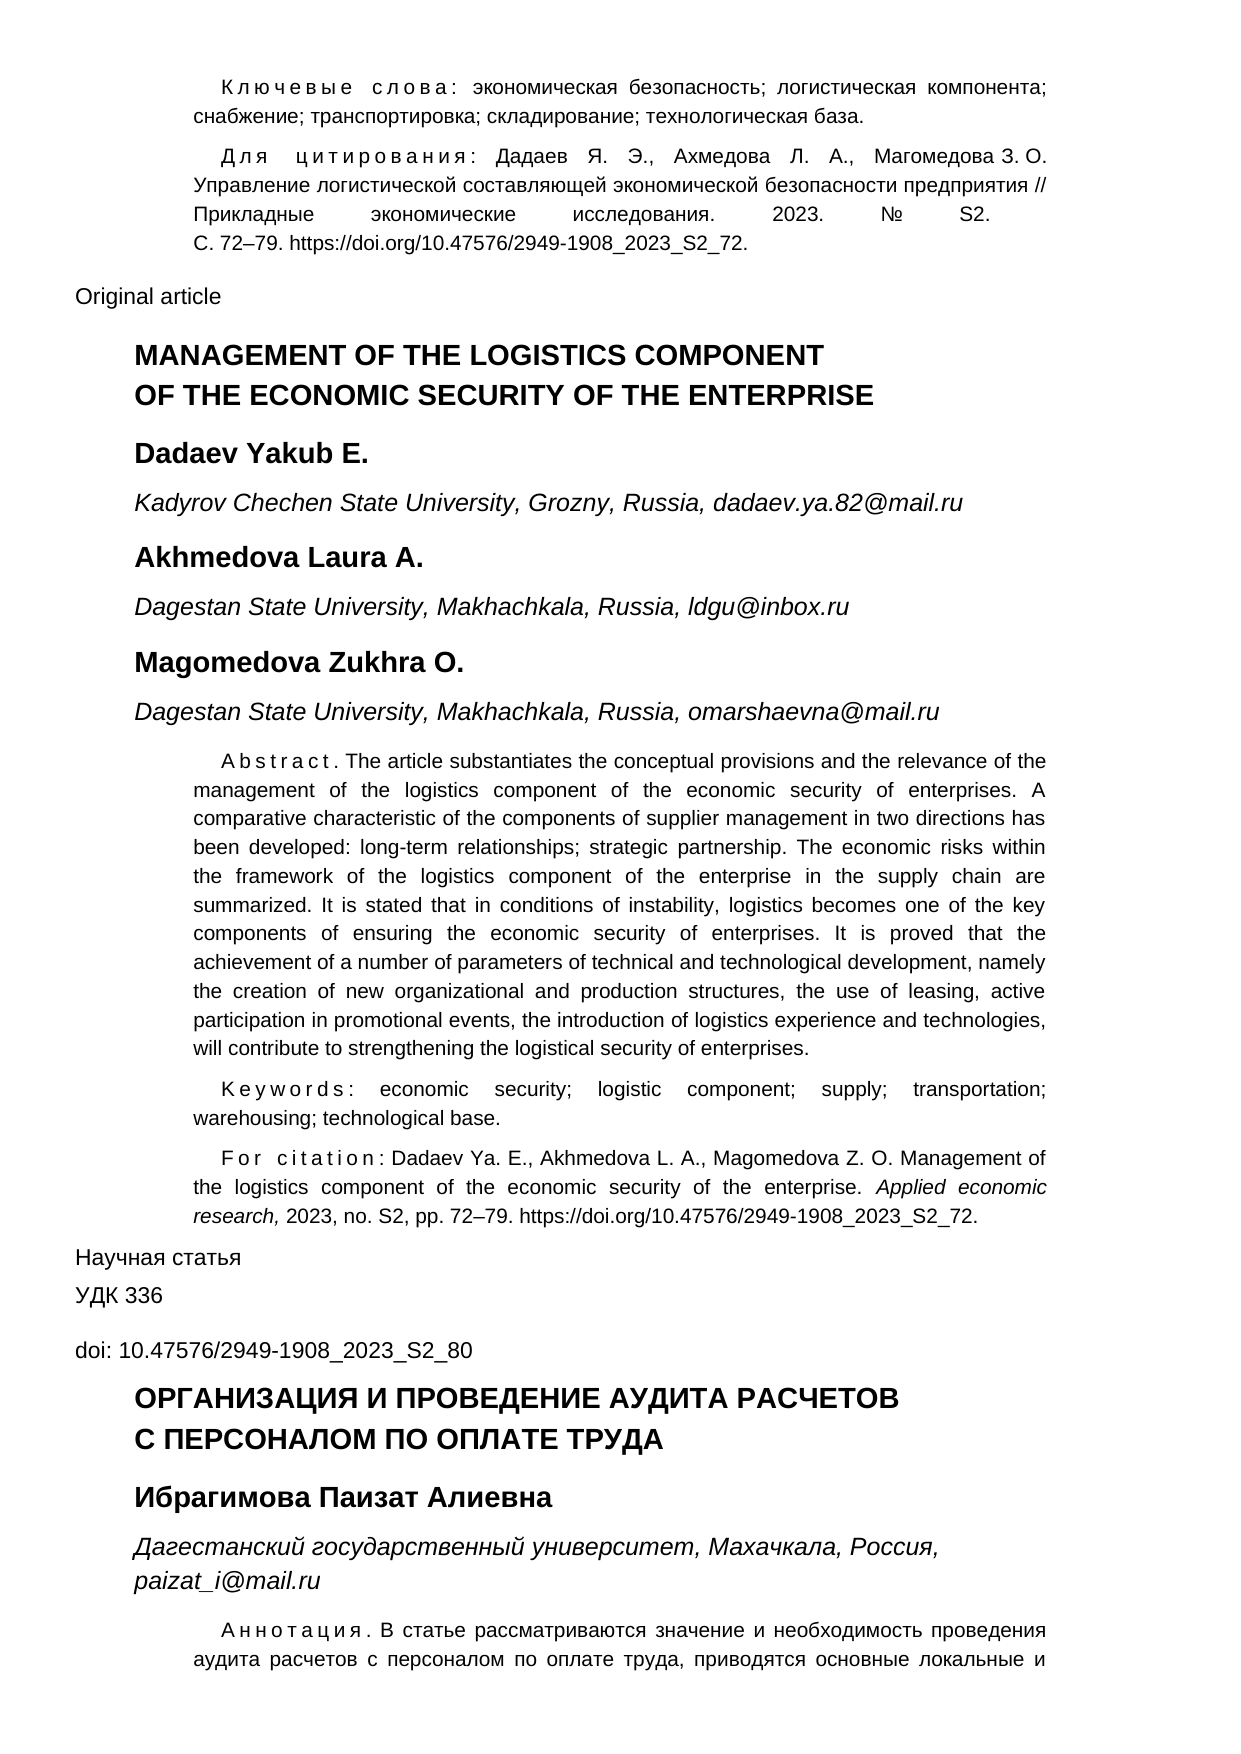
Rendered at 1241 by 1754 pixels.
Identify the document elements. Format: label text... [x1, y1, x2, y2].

text doi: 10.47576/2949-1908_2023_S2_80 [75, 1337, 1165, 1364]
text For citation: Dadaev Ya. E., Akhmedova L. A., Magomedova Z. O. Management of the logistics component of the economic security of the enterprise. Applied economic research, 2023, no. S2, pp. 72–79. https://doi.org/10.47576/2949-1908_2023_S2_72. [193, 1146, 1047, 1227]
text Dadaev Yakub E. [134, 436, 1106, 470]
text Научная статья [75, 1244, 1165, 1270]
text Kadyrov Chechen State University, Grozny, Russia, dadaev.ya.82@mail.ru [134, 488, 1106, 517]
text Keywords: economic security; logistic component; supply; transportation; warehousing; technological base. [193, 1077, 1047, 1129]
text Ибрагимова Паизат Алиевна [134, 1479, 1106, 1513]
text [193, 1618, 1047, 1671]
text Abstract. The article substantiates the conceptual provisions and the relevance of the management of the logistics component of the economic security of enterprises. A comparative characteristic of the components of supplier management in two directions has been developed: long-term relationships; strategic partnership. The economic risks within the framework of the logistics component of the enterprise in the supply chain are summarized. It is stated that in conditions of instability, logistics becomes one of the key components of ensuring the economic security of enterprises. It is proved that the achievement of a number of parameters of technical and technological development, namely the creation of new organizational and production structures, the use of leasing, active participation in promotional events, the introduction of logistics experience and technologies, will contribute to strengthening the logistical security of enterprises. [193, 749, 1047, 1060]
text Дагестанский государственный университет, Махачкала, Россия, paizat_i@mail.ru [134, 1532, 1106, 1595]
text Для цитирования: Дадаев Я. Э., Ахмедова Л. А., Магомедова З. О. Управление логистической составляющей экономической безопасности предприятия // Прикладные экономические исследования. 2023. № S2. С. 72–79. https://doi.org/10.47576/2949-1908_2023_S2_72. [193, 144, 1047, 254]
text Magomedova Zukhra O. [134, 644, 1106, 678]
text УДК 336 [75, 1282, 1165, 1308]
text Akhmedova Laura A. [134, 540, 1106, 574]
text Организация и проведение аудита расчетов с персоналом по оплате труда [134, 1381, 1106, 1455]
text Management of the logistics component of the economic security of the enterprise [134, 338, 1106, 412]
text Original article [75, 283, 1165, 309]
text Ключевые слова: экономическая безопасность; логистическая компонента; снабжение; транспортировка; складирование; технологическая база. [193, 75, 1047, 128]
text Dagestan State University, Makhachkala, Russia, omarshaevna@mail.ru [134, 697, 1106, 725]
text Dagestan State University, Makhachkala, Russia, ldgu@inbox.ru [134, 592, 1106, 621]
